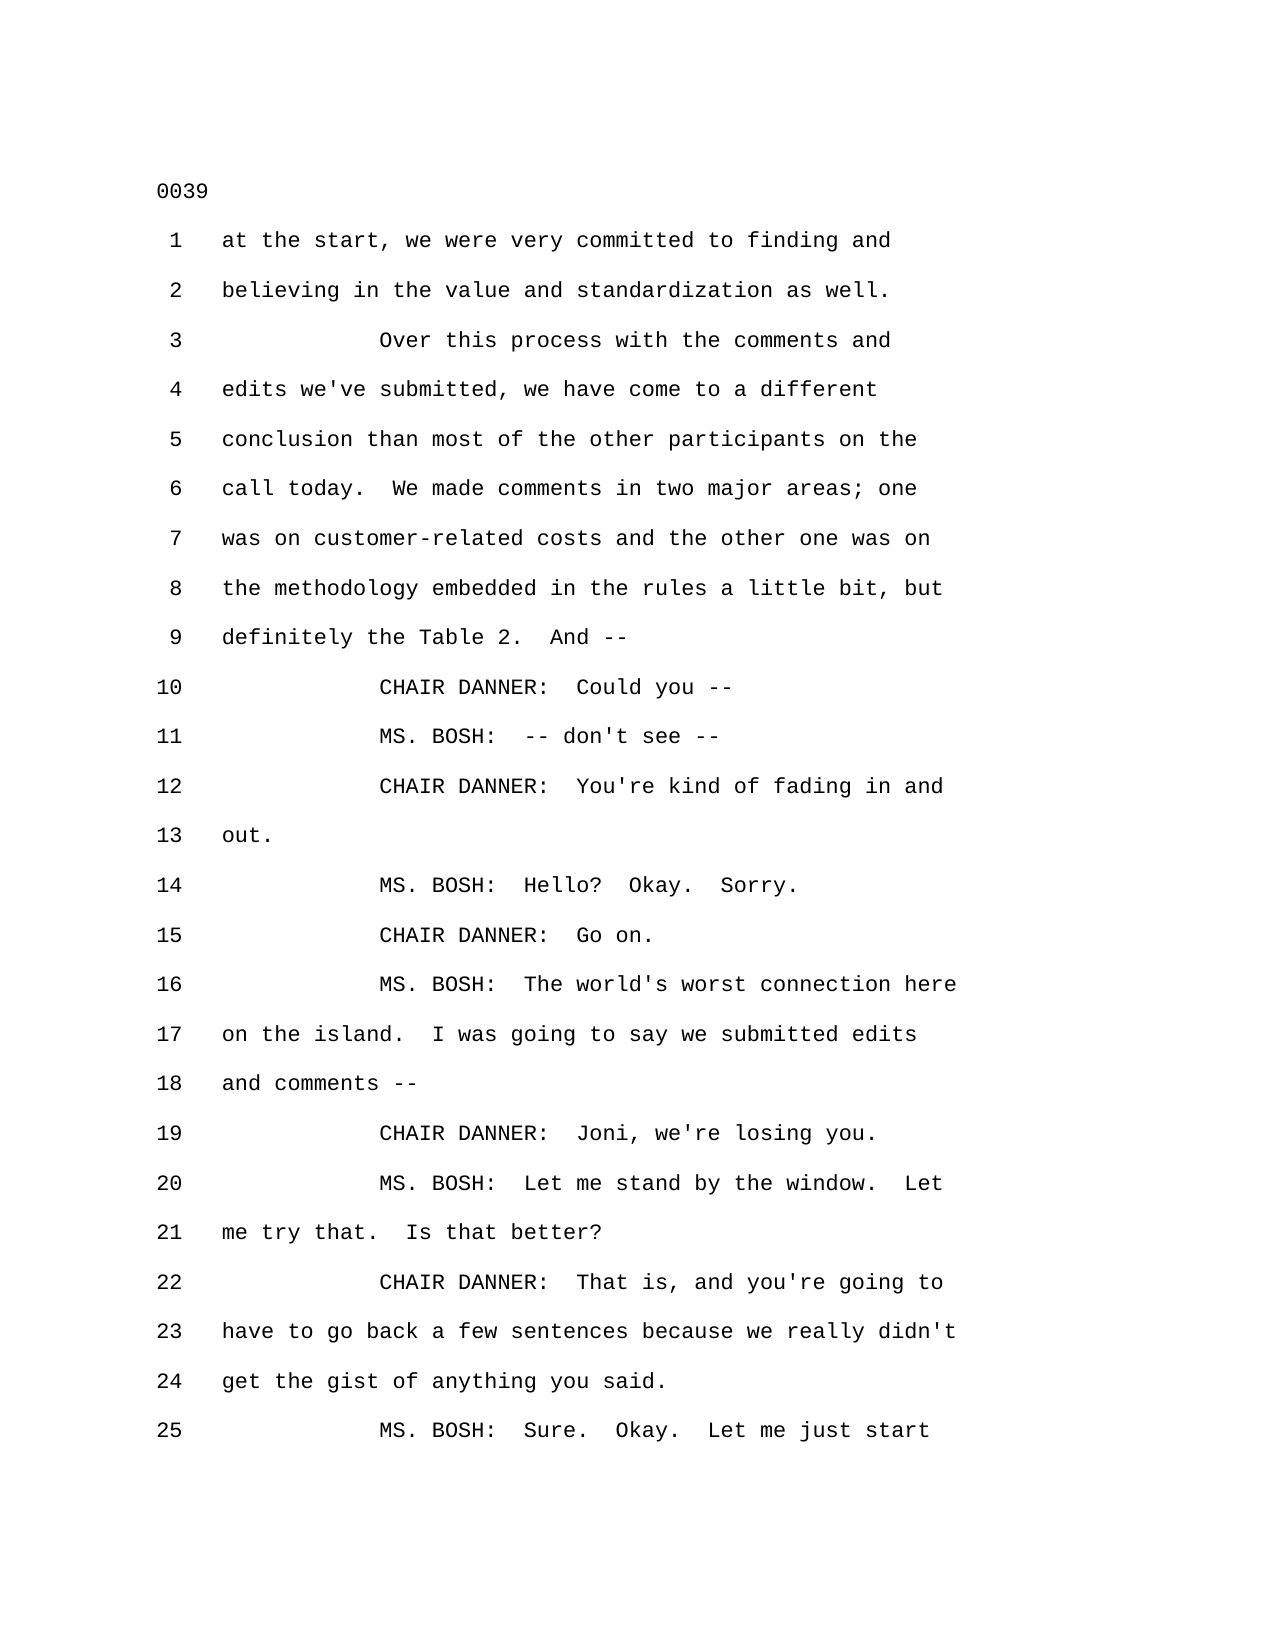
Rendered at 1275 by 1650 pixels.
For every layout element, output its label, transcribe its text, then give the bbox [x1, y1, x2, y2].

text 7 was on customer-related costs and the other one was on [156, 527, 1119, 552]
text 21 me try that. Is that better? [156, 1221, 1119, 1246]
text 19 CHAIR DANNER: Joni, we're losing you. [156, 1122, 1119, 1147]
text 17 on the island. I was going to say we submitted edits [156, 1023, 1119, 1048]
text 14 MS. BOSH: Hello? Okay. Sorry. [156, 874, 1119, 899]
text 10 CHAIR DANNER: Could you -- [156, 676, 1119, 701]
text 9 definitely the Table 2. And -- [156, 626, 1119, 651]
text 15 CHAIR DANNER: Go on. [156, 924, 1119, 948]
text 8 the methodology embedded in the rules a little bit, but [156, 577, 1119, 601]
text 16 MS. BOSH: The world's worst connection here [156, 973, 1119, 998]
text 2 believing in the value and standardization as well. [156, 279, 1119, 304]
text 6 call today. We made comments in two major areas; one [156, 477, 1119, 502]
text 25 MS. BOSH: Sure. Okay. Let me just start [156, 1419, 1119, 1444]
text 5 conclusion than most of the other participants on the [156, 428, 1119, 453]
text 23 have to go back a few sentences because we really didn't [156, 1320, 1119, 1345]
text 4 edits we've submitted, we have come to a different [156, 378, 1119, 403]
text 11 MS. BOSH: -- don't see -- [156, 725, 1119, 750]
text 0039 [156, 180, 1119, 205]
text 22 CHAIR DANNER: That is, and you're going to [156, 1271, 1119, 1296]
text 24 get the gist of anything you said. [156, 1370, 1119, 1395]
text 12 CHAIR DANNER: You're kind of fading in and [156, 775, 1119, 800]
text 20 MS. BOSH: Let me stand by the window. Let [156, 1172, 1119, 1196]
text 1 at the start, we were very committed to finding and [156, 229, 1119, 254]
text 13 out. [156, 824, 1119, 849]
text 3 Over this process with the comments and [156, 329, 1119, 353]
text 18 and comments -- [156, 1072, 1119, 1097]
